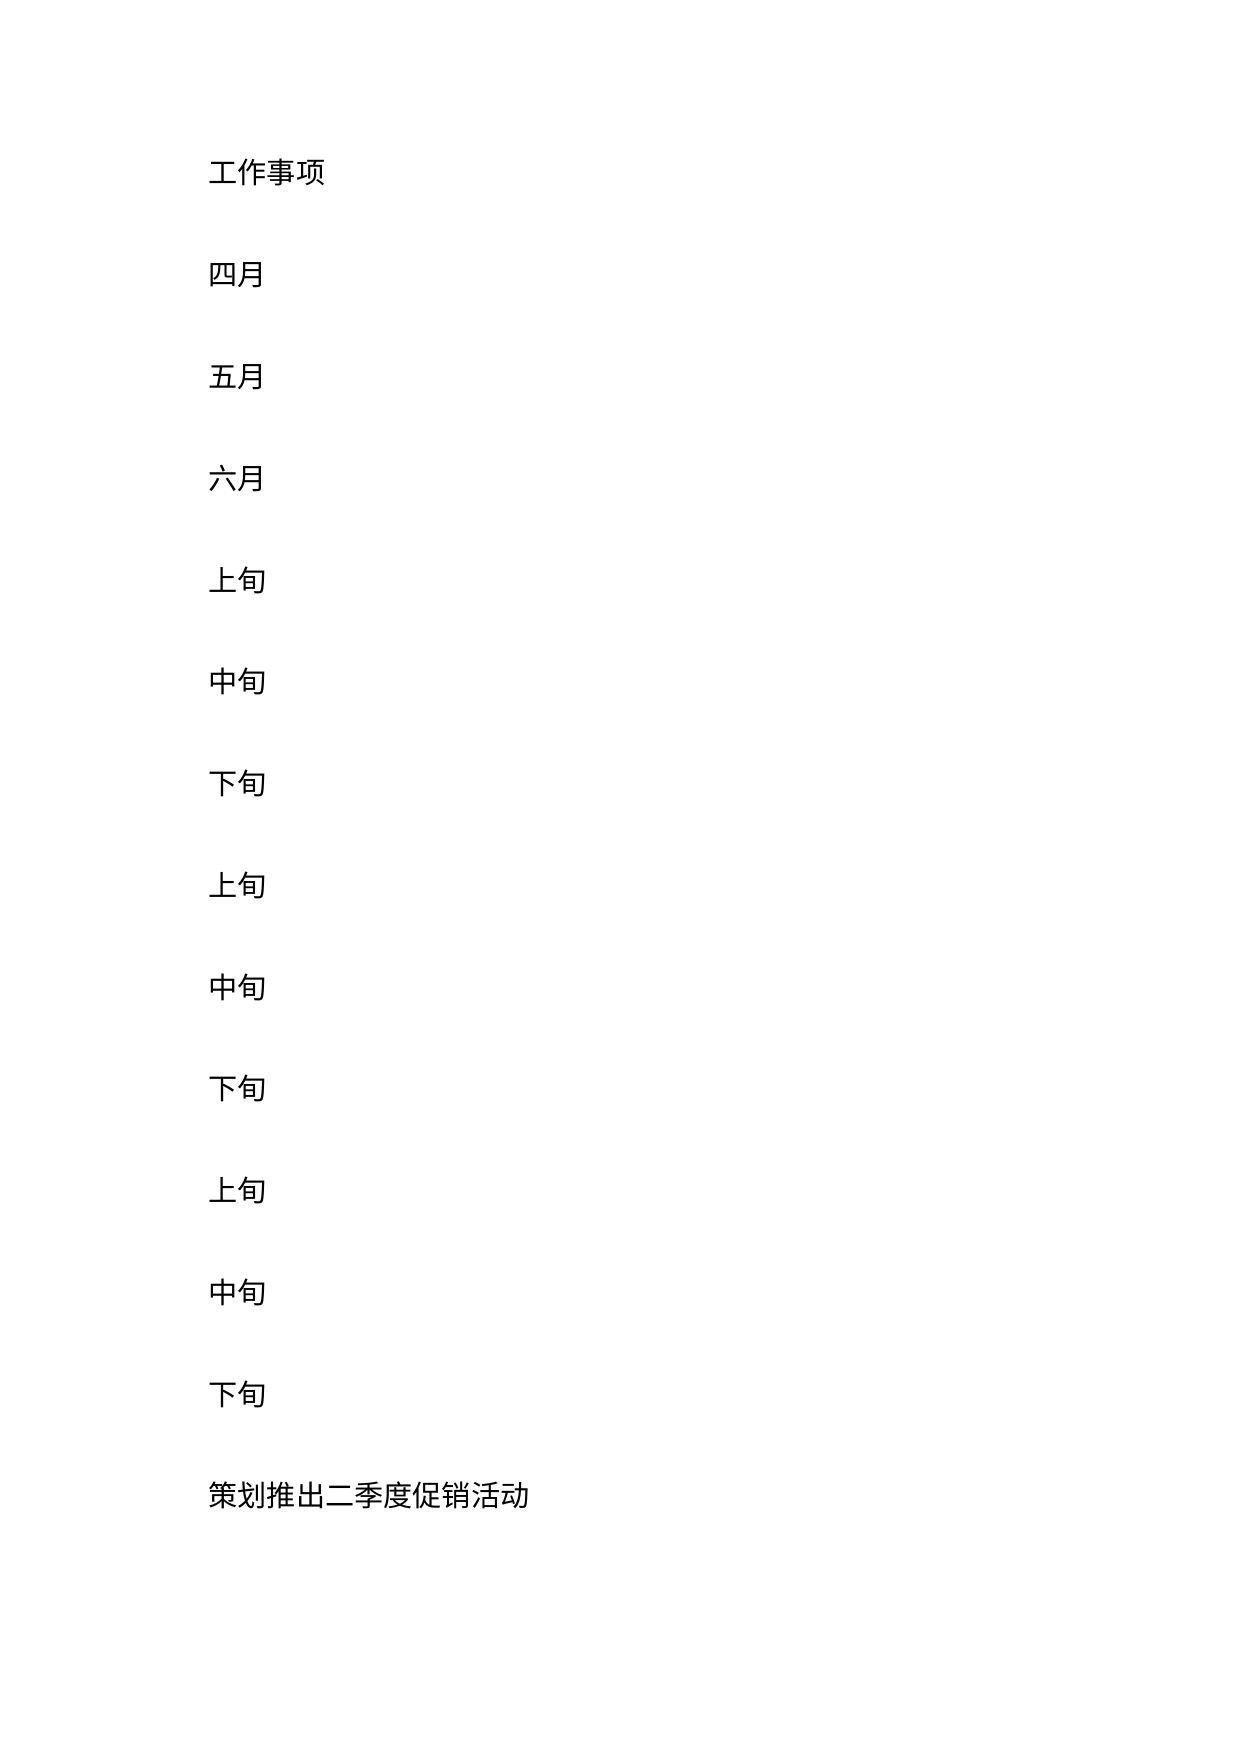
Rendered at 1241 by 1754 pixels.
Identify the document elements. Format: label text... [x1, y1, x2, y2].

text 上旬 [150, 557, 1090, 599]
text 工作事项 [150, 150, 1090, 192]
text 中旬 [150, 1269, 1090, 1312]
text 中旬 [150, 964, 1090, 1006]
text 中旬 [150, 659, 1090, 701]
text 下旬 [150, 761, 1090, 803]
text 上旬 [150, 862, 1090, 905]
text 四月 [150, 252, 1090, 294]
text 下旬 [150, 1371, 1090, 1413]
text 五月 [150, 353, 1090, 396]
text 六月 [150, 455, 1090, 498]
text 策划推出二季度促销活动 [150, 1473, 1090, 1515]
text 下旬 [150, 1066, 1090, 1108]
text 上旬 [150, 1168, 1090, 1210]
